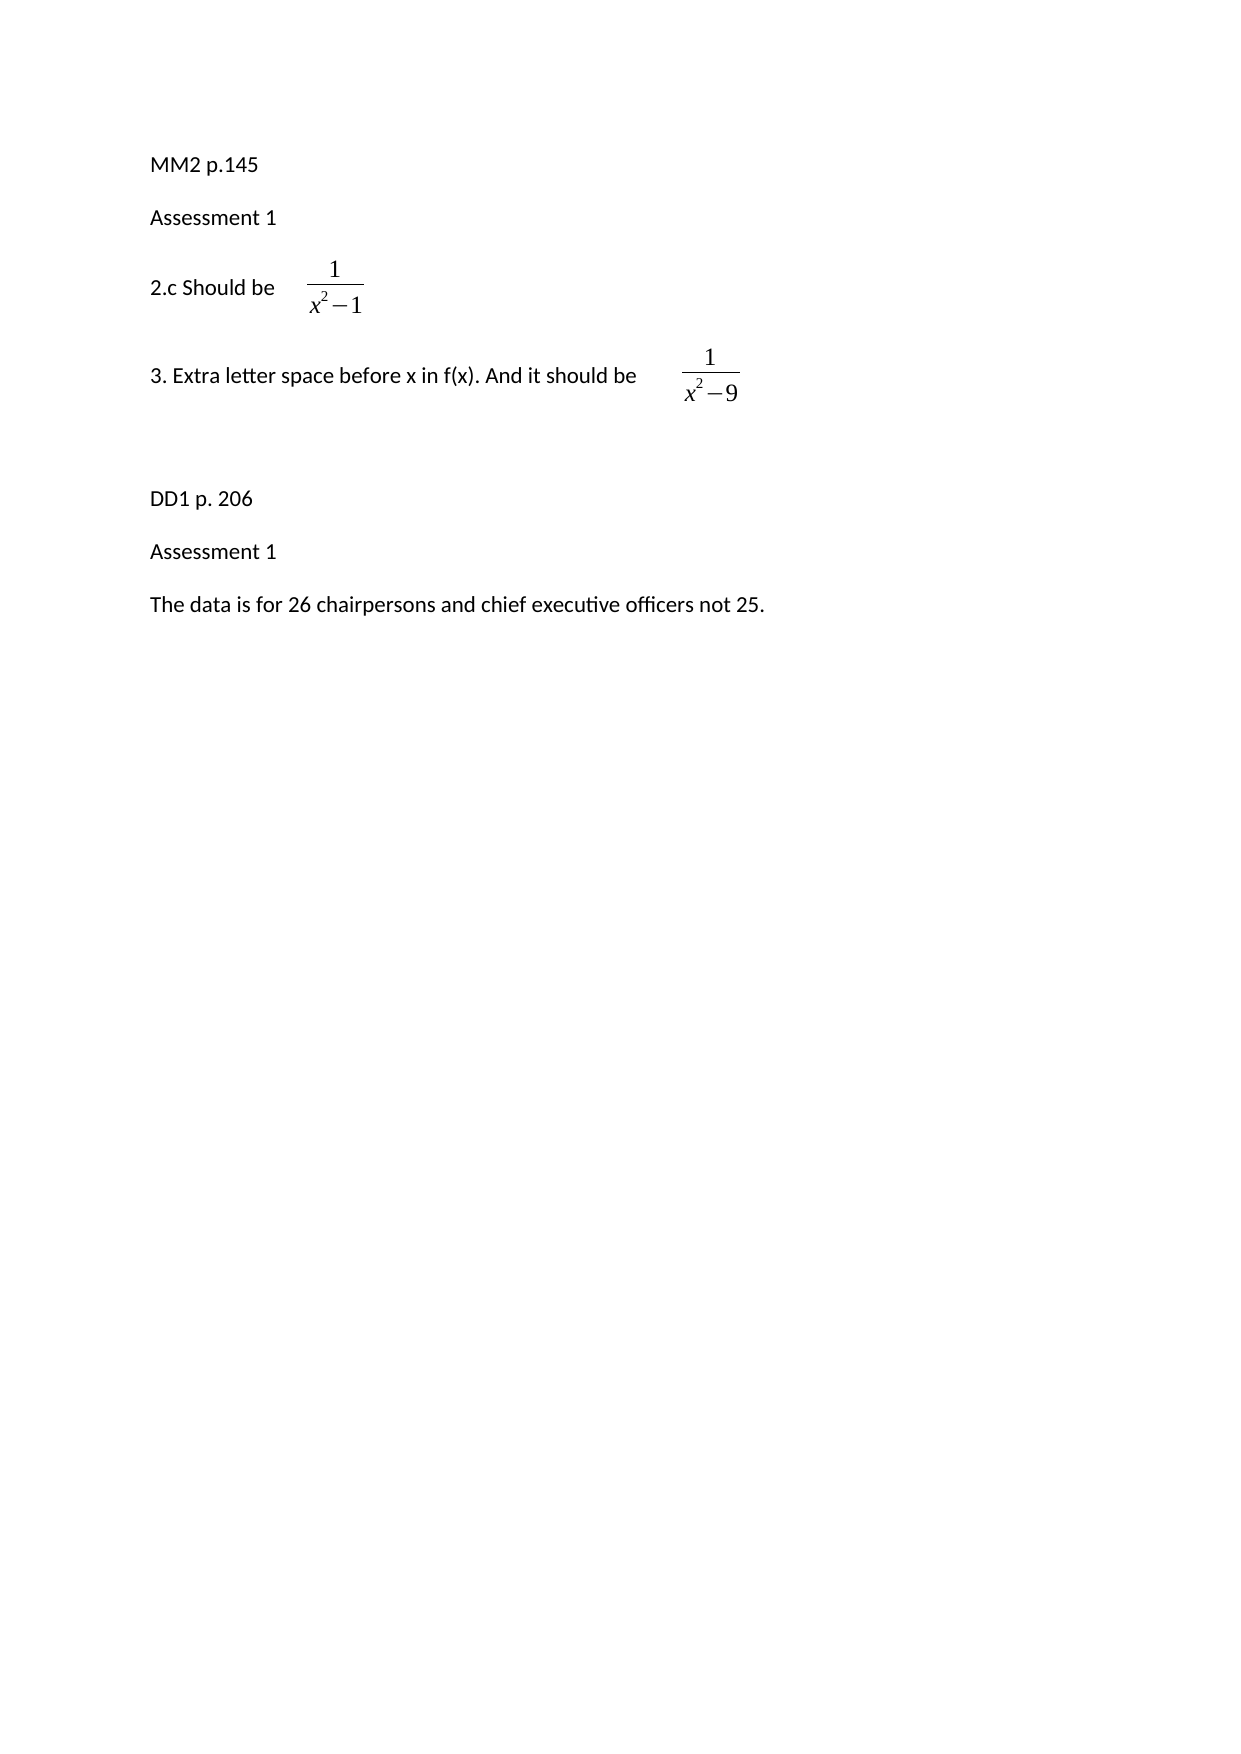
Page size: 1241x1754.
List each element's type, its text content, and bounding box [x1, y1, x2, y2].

text DD1 p. 206 [150, 484, 1090, 512]
text MM2 p.145 [150, 150, 1090, 178]
text The data is for 26 chairpersons and chief executive officers not 25. [150, 590, 1090, 618]
text 2.c Should be [150, 256, 1090, 318]
text 3. Extra letter space before x in f(x). And it should be [150, 343, 1090, 406]
text Assessment 1 [150, 537, 1090, 565]
text Assessment 1 [150, 203, 1090, 231]
